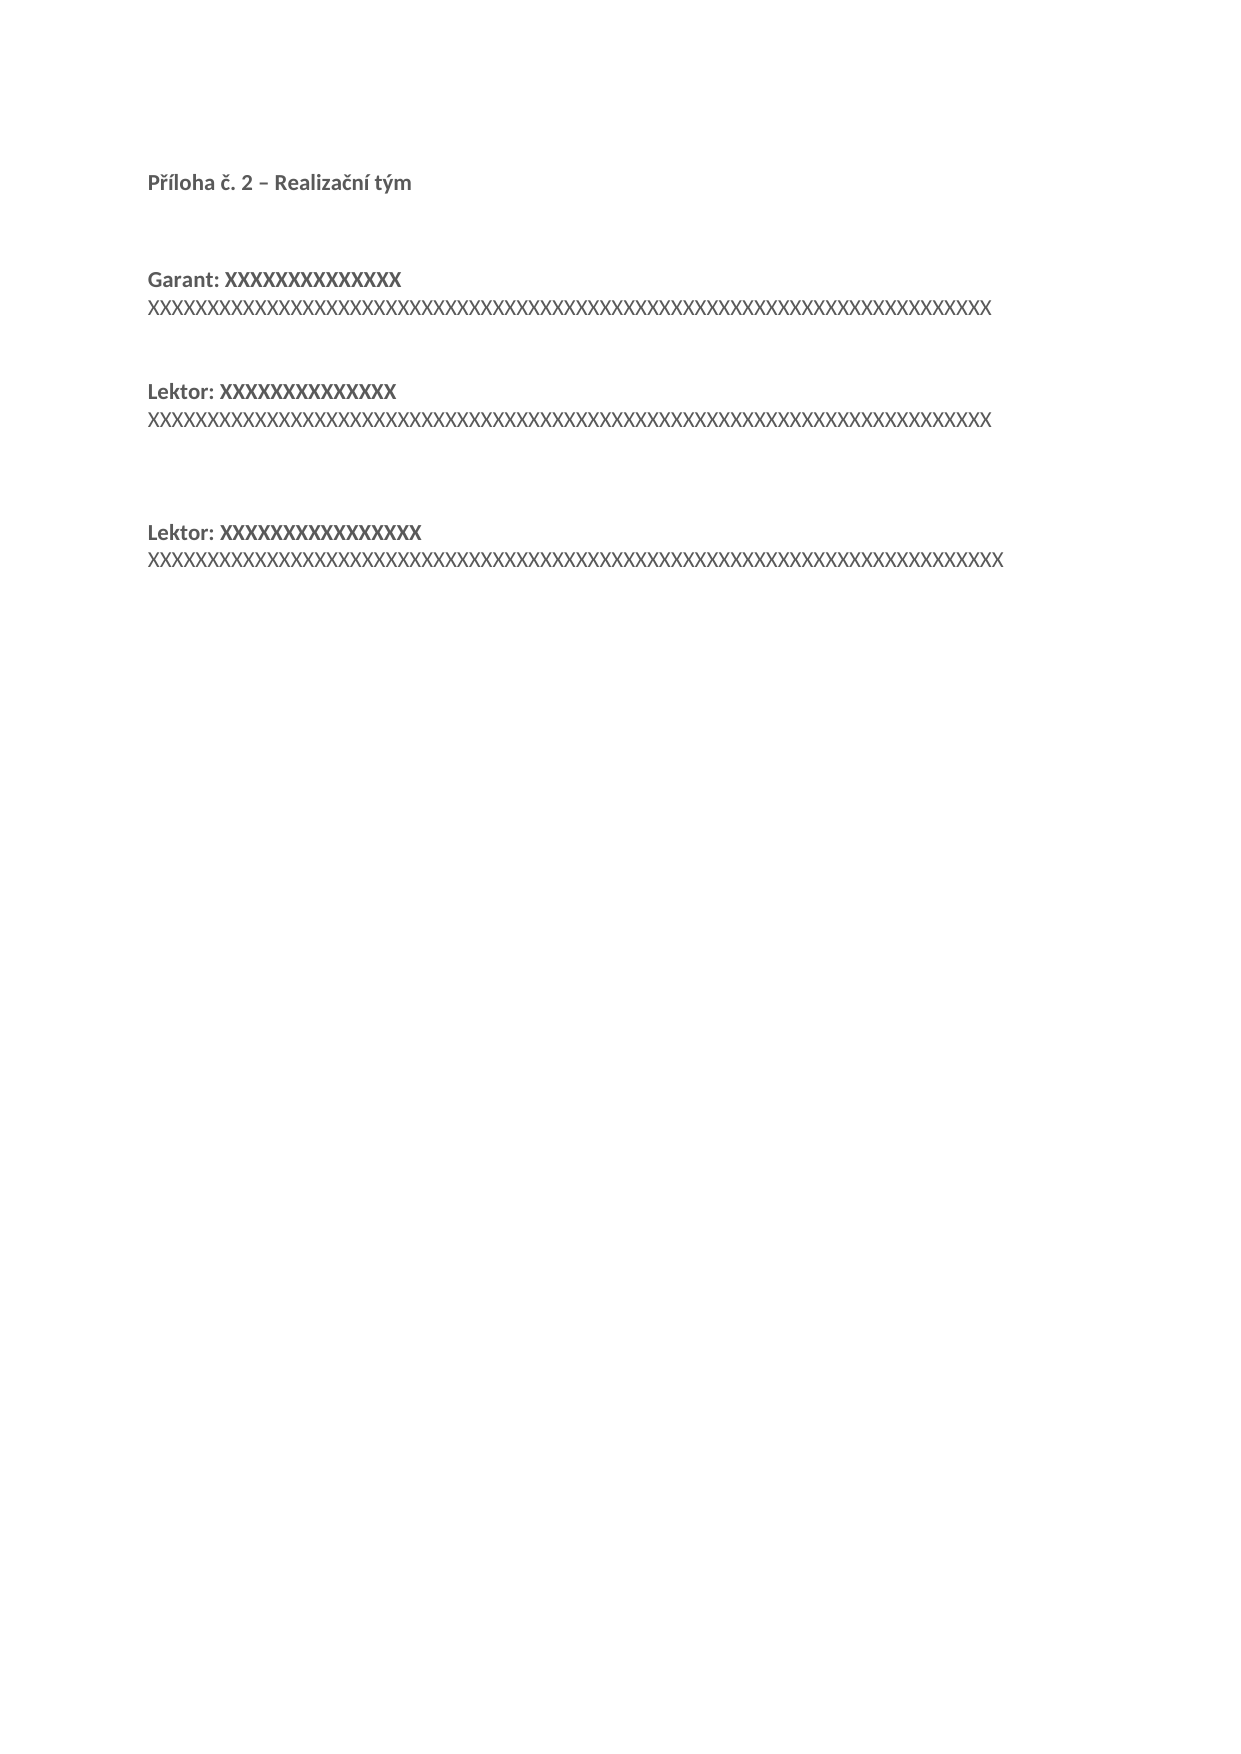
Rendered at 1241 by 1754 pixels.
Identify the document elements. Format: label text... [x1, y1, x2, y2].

text Lektor: XXXXXXXXXXXXXXXX [148, 518, 1093, 546]
text XXXXXXXXXXXXXXXXXXXXXXXXXXXXXXXXXXXXXXXXXXXXXXXXXXXXXXXXXXXXXXXXXXXXXXX [148, 293, 1093, 321]
text Lektor: XXXXXXXXXXXXXX [148, 377, 1093, 406]
subtitle Garant: XXXXXXXXXXXXXX [148, 265, 1093, 293]
text XXXXXXXXXXXXXXXXXXXXXXXXXXXXXXXXXXXXXXXXXXXXXXXXXXXXXXXXXXXXXXXXXXXXXXXX [148, 546, 1093, 574]
subtitle Příloha č. 2 – Realizační tým [148, 168, 1093, 196]
text XXXXXXXXXXXXXXXXXXXXXXXXXXXXXXXXXXXXXXXXXXXXXXXXXXXXXXXXXXXXXXXXXXXXXXX [148, 406, 1093, 433]
